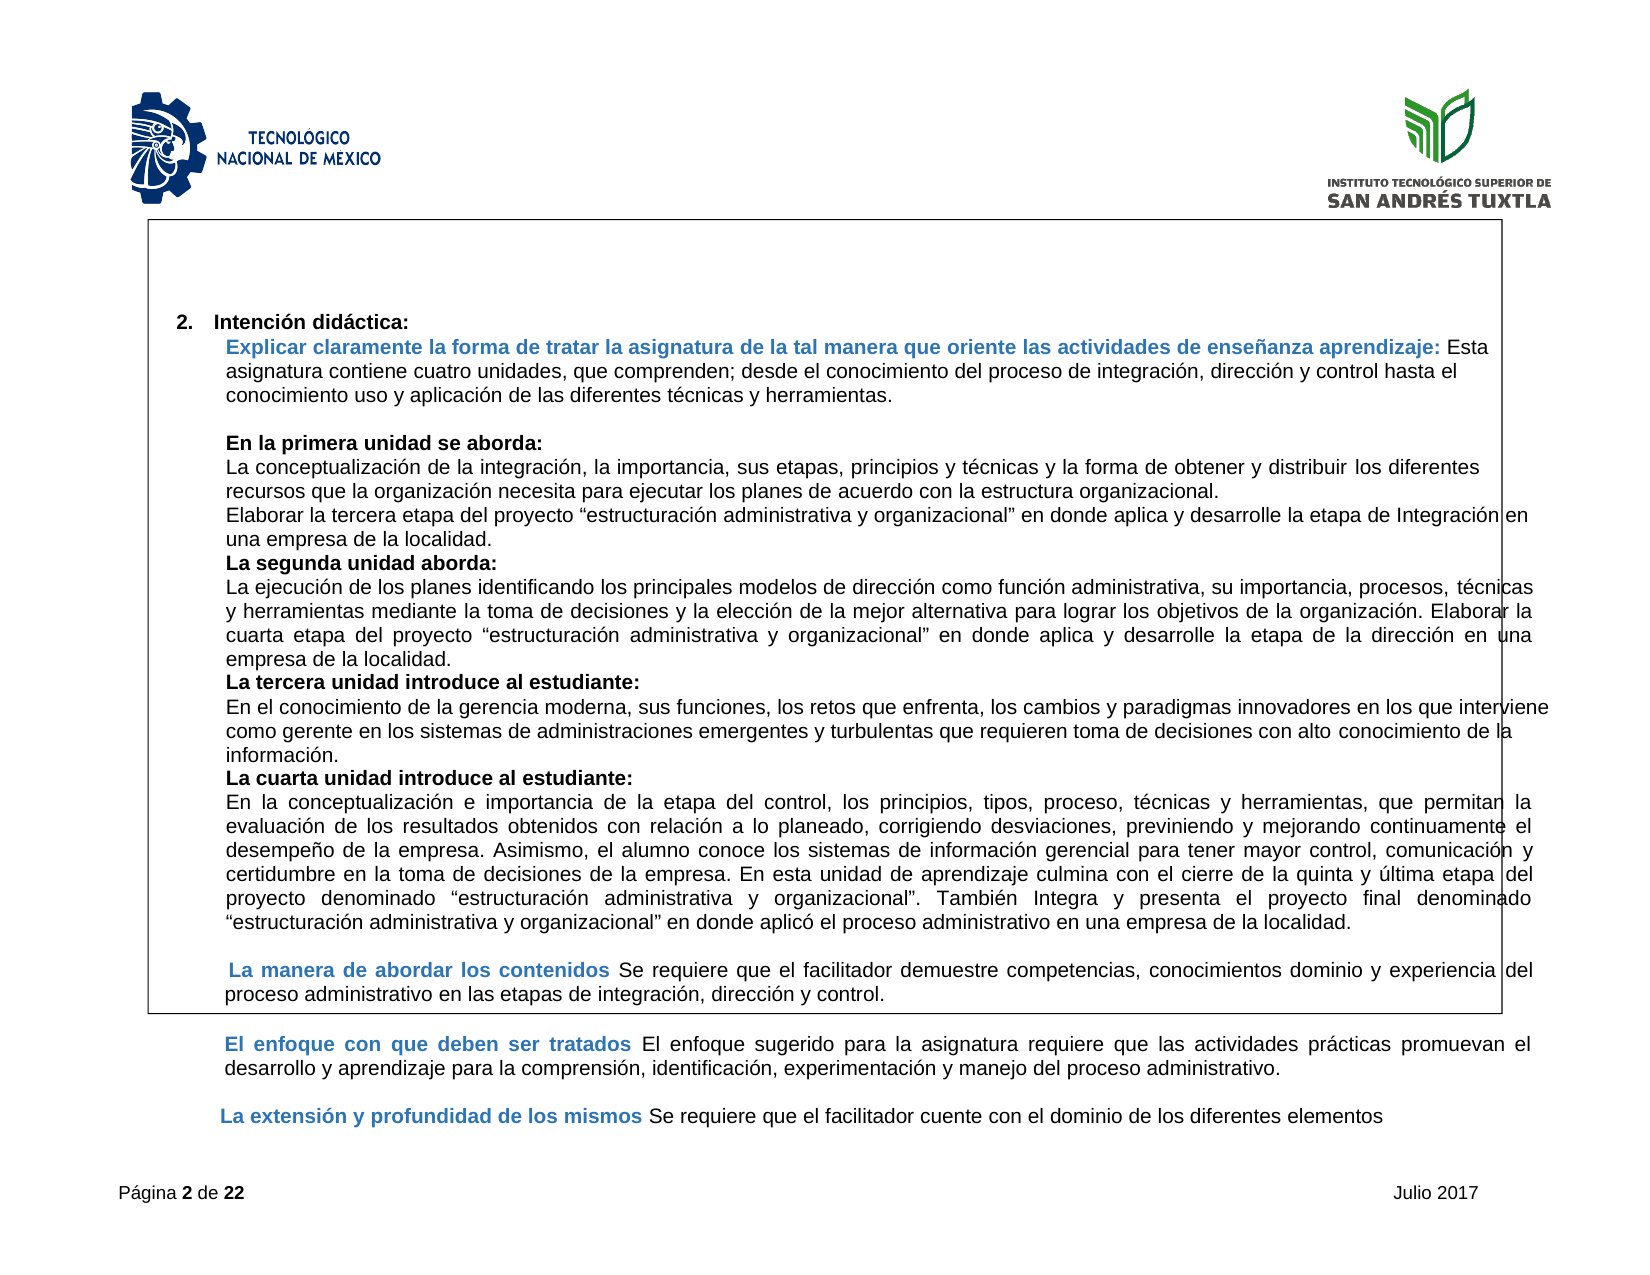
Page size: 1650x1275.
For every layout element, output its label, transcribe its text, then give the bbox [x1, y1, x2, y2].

text En la conceptualización e importancia de la etapa del control, los principios, tipos, proceso, técnicas y herramientas, que permitan la evaluación de los resultados obtenidos con relación a lo planeado, corrigiendo desviaciones, previniendo y mejorando continuamente el desempeño de la empresa. Asimismo, el alumno conoce los sistemas de información gerencial para tener mayor control, comunicación y certidumbre en la toma de decisiones de la empresa. En esta unidad de aprendizaje culmina con el cierre de la quinta y última etapa del proyecto denominado “estructuración administrativa y organizacional”. También Integra y presenta el proyecto final denominado “estructuración administrativa y organizacional” en donde aplicó el proceso administrativo en una empresa de la localidad. [226, 790, 1533, 934]
subtitle La tercera unidad introduce al estudiante: [226, 671, 1565, 694]
subtitle La cuarta unidad introduce al estudiante: [226, 766, 1565, 790]
subtitle La segunda unidad aborda: [226, 551, 1565, 575]
picture [121, 88, 390, 208]
subtitle En la primera unidad se aborda: [226, 431, 1565, 455]
text Elaborar la tercera etapa del proyecto “estructuración administrativa y organizacional” en donde aplica y desarrolle la etapa de Integración en una empresa de la localidad. [226, 503, 1547, 551]
text La manera de abordar los contenidos Se requiere que el facilitador demuestre competencias, conocimientos dominio y experiencia del proceso administrativo en las etapas de integración, dirección y control. [224, 958, 1533, 1006]
text La conceptualización de la integración, la importancia, sus etapas, principios y técnicas y la forma de obtener y distribuir los diferentes recursos que la organización necesita para ejecutar los planes de acuerdo con la estructura organizacional. [226, 455, 1565, 503]
text En el conocimiento de la gerencia moderna, sus funciones, los retos que enfrenta, los cambios y paradigmas innovadores en los que interviene como gerente en los sistemas de administraciones emergentes y turbulentas que requieren toma de decisiones con alto conocimiento de la información. [226, 694, 1565, 766]
text La extensión y profundidad de los mismos Se requiere que el facilitador cuente con el dominio de los diferentes elementos [220, 1104, 1565, 1128]
picture [1328, 88, 1551, 208]
list Intención didáctica: [176, 310, 1565, 334]
text El enfoque con que deben ser tratados El enfoque sugerido para la asignatura requiere que las actividades prácticas promuevan el desarrollo y aprendizaje para la comprensión, identificación, experimentación y manejo del proceso administrativo. [224, 1032, 1532, 1080]
text Explicar claramente la forma de tratar la asignatura de la tal manera que oriente las actividades de enseñanza aprendizaje: Esta asignatura contiene cuatro unidades, que comprenden; desde el conocimiento del proceso de integración, dirección y control hasta el conocimiento uso y aplicación de las diferentes técnicas y herramientas. [226, 335, 1533, 407]
text La ejecución de los planes identificando los principales modelos de dirección como función administrativa, su importancia, procesos, técnicas y herramientas mediante la toma de decisiones y la elección de la mejor alternativa para lograr los objetivos de la organización. Elaborar la cuarta etapa del proyecto “estructuración administrativa y organizacional” en donde aplica y desarrolle la etapa de la dirección en una empresa de la localidad. [226, 575, 1533, 671]
